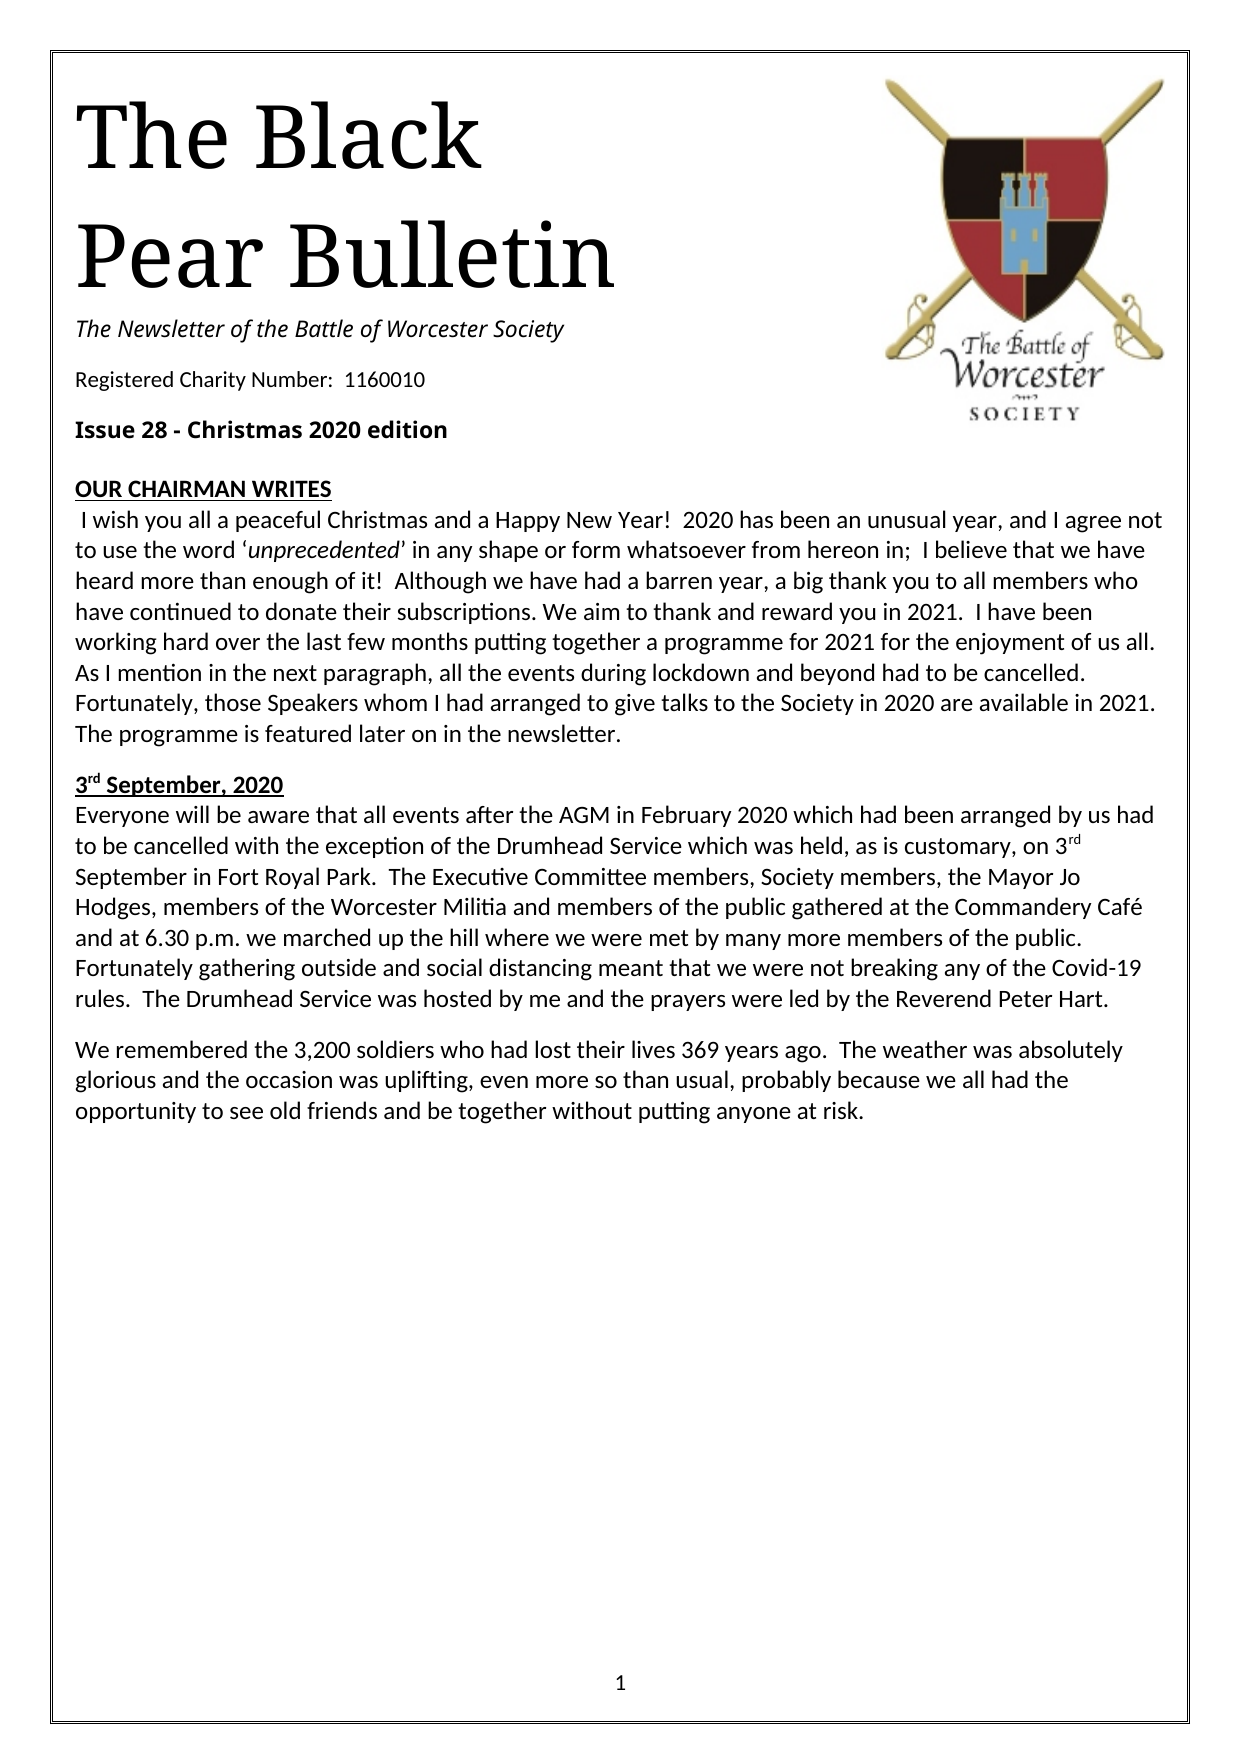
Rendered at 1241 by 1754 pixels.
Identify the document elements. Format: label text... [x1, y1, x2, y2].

text I wish you all a peaceful Christmas and a Happy New Year! 2020 has been an unusual year, and I agree not to use the word ‘unprecedented’ in any shape or form whatsoever from hereon in; I believe that we have heard more than enough of it! Although we have had a barren year, a big thank you to all members who have continued to donate their subscriptions. We aim to thank and reward you in 2021. I have been working hard over the last few months putting together a programme for 2021 for the enjoyment of us all. As I mention in the next paragraph, all the events during lockdown and beyond had to be cancelled. Fortunately, those Speakers whom I had arranged to give talks to the Society in 2020 are available in 2021. The programme is featured later on in the newsletter. [75, 504, 1165, 748]
picture [881, 75, 1166, 428]
text Pear Bulletin [75, 194, 881, 313]
text Issue 28 - Christmas 2020 edition [75, 414, 1165, 446]
text The Black [75, 75, 881, 194]
text The Newsletter of the Battle of Worcester Society [75, 313, 881, 344]
text OUR CHAIRMAN WRITES [75, 473, 1165, 504]
text Everyone will be aware that all events after the AGM in February 2020 which had been arranged by us had to be cancelled with the exception of the Drumhead Service which was held, as is customary, on 3rd September in Fort Royal Park. The Executive Committee members, Society members, the Mayor Jo Hodges, members of the Worcester Militia and members of the public gathered at the Commandery Café and at 6.30 p.m. we marched up the hill where we were met by many more members of the public. Fortunately gathering outside and social distancing meant that we were not breaking any of the Covid-19 rules. The Drumhead Service was hosted by me and the prayers were led by the Reverend Peter Hart. [75, 799, 1165, 1013]
text Registered Charity Number: 1160010 [75, 365, 881, 393]
text We remembered the 3,200 soldiers who had lost their lives 369 years ago. The weather was absolutely glorious and the occasion was uplifting, even more so than usual, probably because we all had the opportunity to see old friends and be together without putting anyone at risk. [75, 1034, 1165, 1126]
text 3rd September, 2020 [75, 769, 1165, 799]
